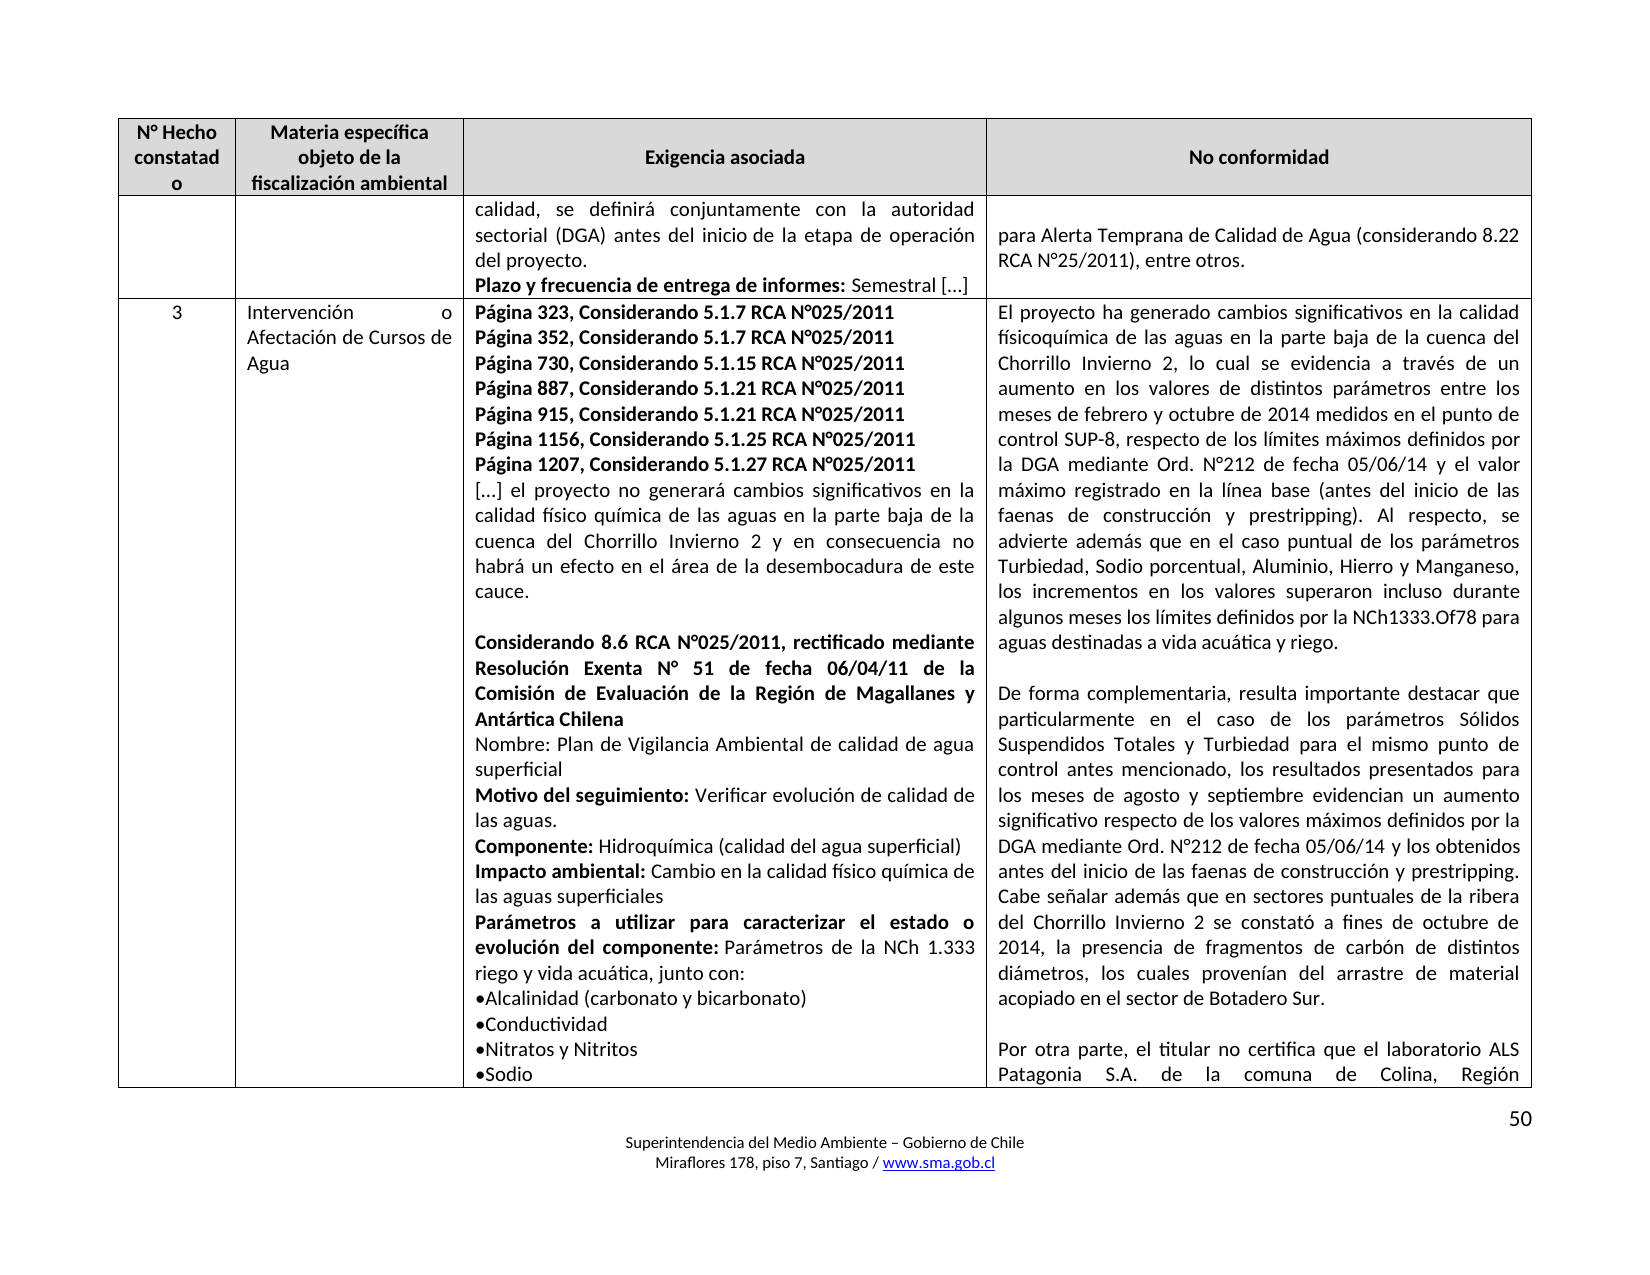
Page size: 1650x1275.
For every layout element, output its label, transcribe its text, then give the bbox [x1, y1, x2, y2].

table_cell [236, 196, 463, 298]
table_header Materia específica objeto de la fiscalización ambiental [236, 119, 463, 195]
table_header N° Hecho constatado [119, 119, 235, 195]
table_cell 2 [119, 196, 235, 298]
table_header Exigencia asociada [464, 119, 986, 195]
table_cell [987, 299, 1531, 1087]
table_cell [464, 299, 986, 1087]
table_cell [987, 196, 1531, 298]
table_header No conformidad [987, 119, 1531, 195]
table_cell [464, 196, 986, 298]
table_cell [236, 299, 463, 1087]
table_cell 3 [119, 299, 235, 1087]
